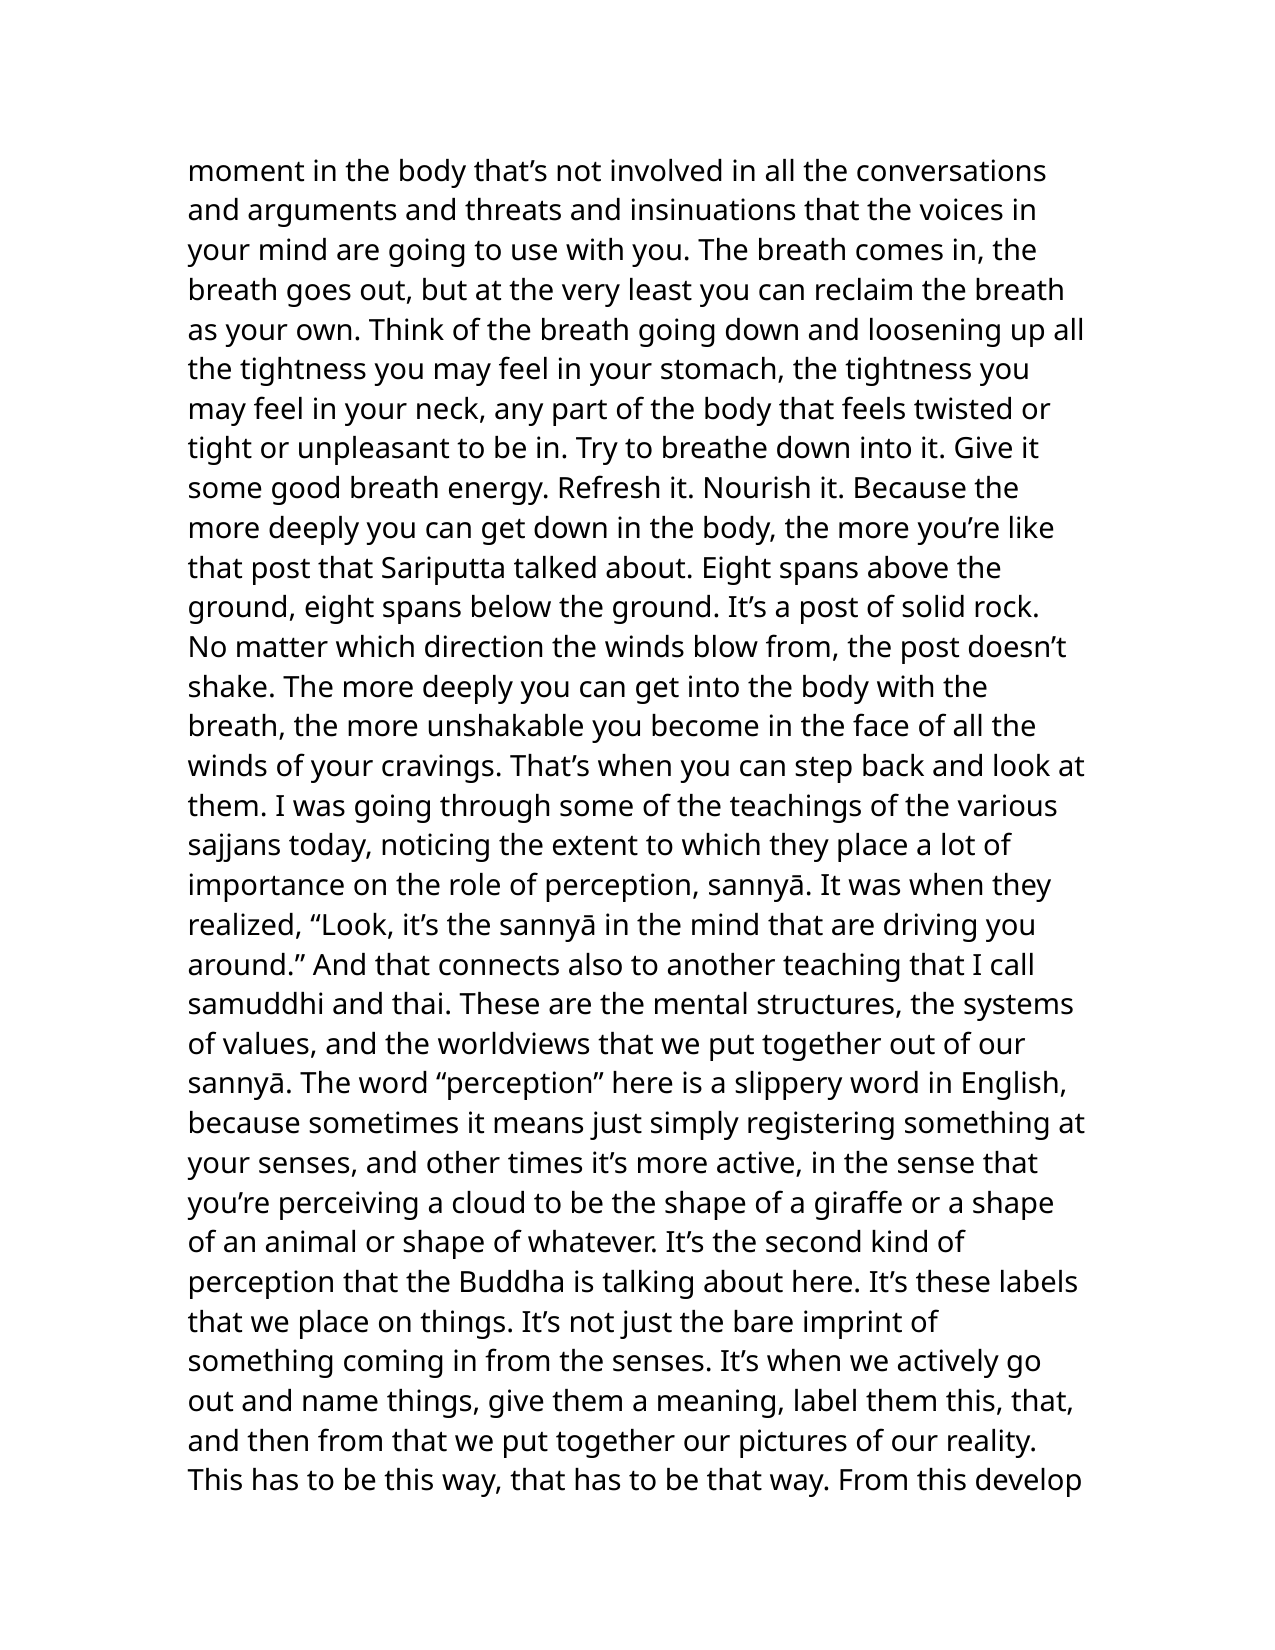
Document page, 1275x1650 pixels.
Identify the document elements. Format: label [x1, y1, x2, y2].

text [187, 150, 1087, 1499]
